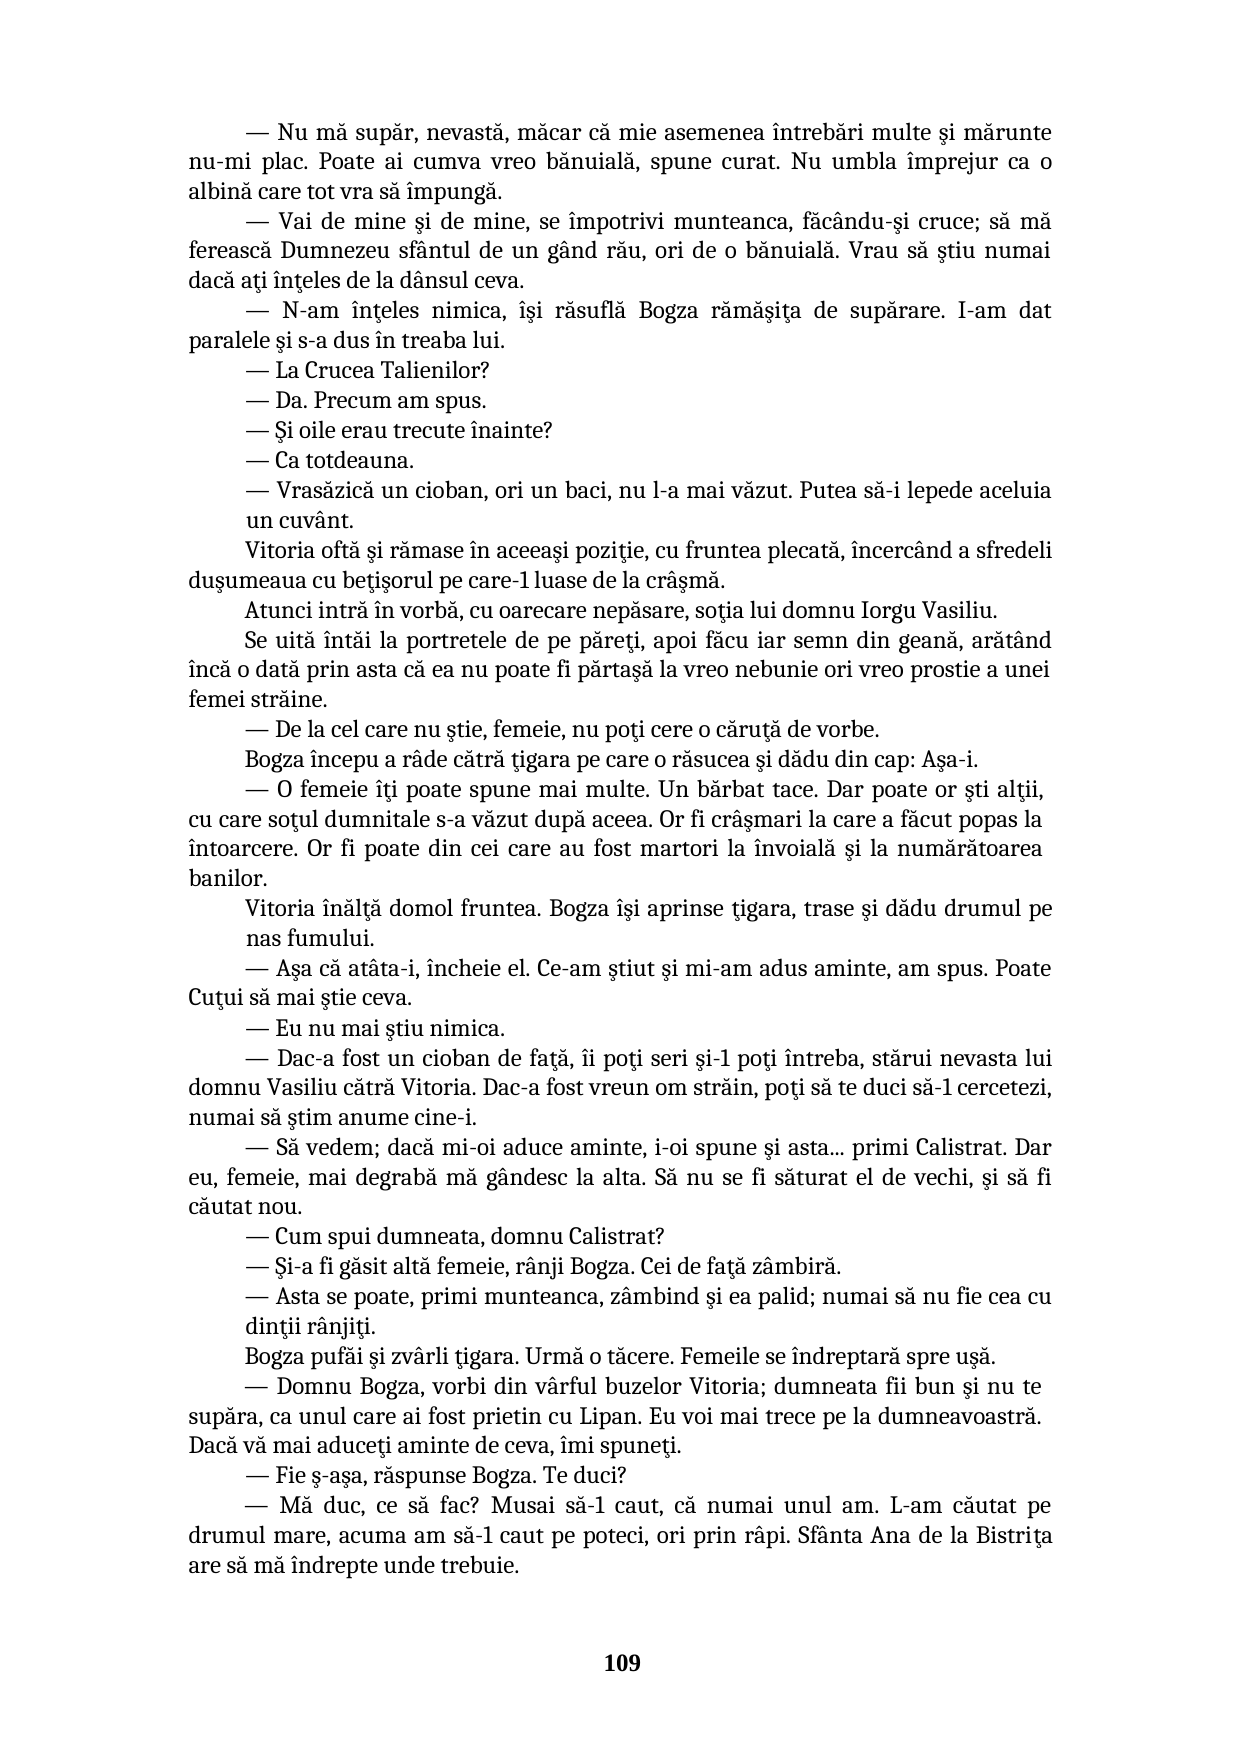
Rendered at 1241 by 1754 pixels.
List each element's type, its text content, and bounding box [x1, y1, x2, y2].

text — Nu mă supăr, nevastă, măcar că mie asemenea întrebări multe şi mărunte nu-mi plac. Poate ai cumva vreo bănuială, spune curat. Nu umbla împrejur ca o albină care tot vra să împungă. [188, 118, 1053, 206]
text — Asta se poate, primi munteanca, zâmbind şi ea palid; numai să nu fie cea cu dinţii rânjiţi. [244, 1282, 1053, 1341]
text — Domnu Bogza, vorbi din vârful buzelor Vitoria; dumneata fii bun şi nu te supăra, ca unul care ai fost prietin cu Lipan. Eu voi mai trece pe la dumneavoastră. Dacă vă mai aduceţi aminte de ceva, îmi spuneţi. [188, 1372, 1043, 1460]
text Vitoria oftă şi rămase în aceeaşi poziţie, cu fruntea plecată, încercând a sfredeli duşumeaua cu beţişorul pe care-1 luase de la crâşmă. [188, 536, 1053, 594]
text — N-am înţeles nimica, îşi răsuflă Bogza rămăşiţa de supărare. I-am dat paralele şi s-a dus în treaba lui. [188, 296, 1053, 354]
text — Eu nu mai ştiu nimica. [245, 1013, 1053, 1042]
text — Da. Precum am spus. [245, 386, 1053, 415]
text — Şi oile erau trecute înainte? [245, 416, 1053, 445]
text — Mă duc, ce să fac? Musai să-1 caut, că numai unul am. L-am căutat pe drumul mare, acuma am să-1 caut pe poteci, ori prin râpi. Sfânta Ana de la Bistriţa are să mă îndrepte unde trebuie. [188, 1491, 1053, 1579]
text — Vrasăzică un cioban, ori un baci, nu l-a mai văzut. Putea să-i lepede aceluia un cuvânt. [245, 476, 1053, 534]
text — Dac-a fost un cioban de faţă, îi poţi seri şi-1 poţi întreba, stărui nevasta lui domnu Vasiliu cătră Vitoria. Dac-a fost vreun om străin, poţi să te duci să-1 cercetezi, numai să ştim anume cine-i. [188, 1043, 1053, 1131]
text — Ca totdeauna. [245, 446, 1053, 475]
text — Să vedem; dacă mi-oi aduce aminte, i-oi spune şi asta... primi Calistrat. Dar eu, femeie, mai degrabă mă gândesc la alta. Să nu se fi săturat el de vechi, şi să fi căutat nou. [188, 1133, 1053, 1221]
text — Fie ş-aşa, răspunse Bogza. Te duci? [245, 1461, 1053, 1490]
text — De la cel care nu ştie, femeie, nu poţi cere o căruţă de vorbe. [244, 715, 1053, 744]
text — Aşa că atâta-i, încheie el. Ce-am ştiut şi mi-am adus aminte, am spus. Poate Cuţui să mai ştie ceva. [188, 954, 1053, 1012]
text Bogza începu a râde cătră ţigara pe care o răsucea şi dădu din cap: Aşa-i. [244, 745, 1053, 774]
text — Vai de mine şi de mine, se împotrivi munteanca, făcându-şi cruce; să mă ferească Dumnezeu sfântul de un gând rău, ori de o bănuială. Vrau să ştiu numai dacă aţi înţeles de la dânsul ceva. [188, 207, 1053, 295]
text — O femeie îţi poate spune mai multe. Un bărbat tace. Dar poate or şti alţii, cu care soţul dumnitale s-a văzut după aceea. Or fi crâşmari la care a făcut popas la întoarcere. Or fi poate din cei care au fost martori la învoială şi la numărătoarea banilor. [188, 775, 1044, 893]
text Vitoria înălţă domol fruntea. Bogza îşi aprinse ţigara, trase şi dădu drumul pe nas fumului. [245, 894, 1053, 952]
text Bogza pufăi şi zvârli ţigara. Urmă o tăcere. Femeile se îndreptară spre uşă. [244, 1342, 1053, 1371]
text Se uită întăi la portretele de pe păreţi, apoi făcu iar semn din geană, arătând încă o dată prin asta că ea nu poate fi părtaşă la vreo nebunie ori vreo prostie a unei femei străine. [188, 626, 1053, 714]
text — Şi-a fi găsit altă femeie, rânji Bogza. Cei de faţă zâmbiră. [245, 1252, 1053, 1281]
text — Cum spui dumneata, domnu Calistrat? [245, 1222, 1053, 1251]
text — La Crucea Talienilor? [245, 356, 1053, 384]
text Atunci intră în vorbă, cu oarecare nepăsare, soţia lui domnu Iorgu Vasiliu. [244, 596, 1053, 624]
